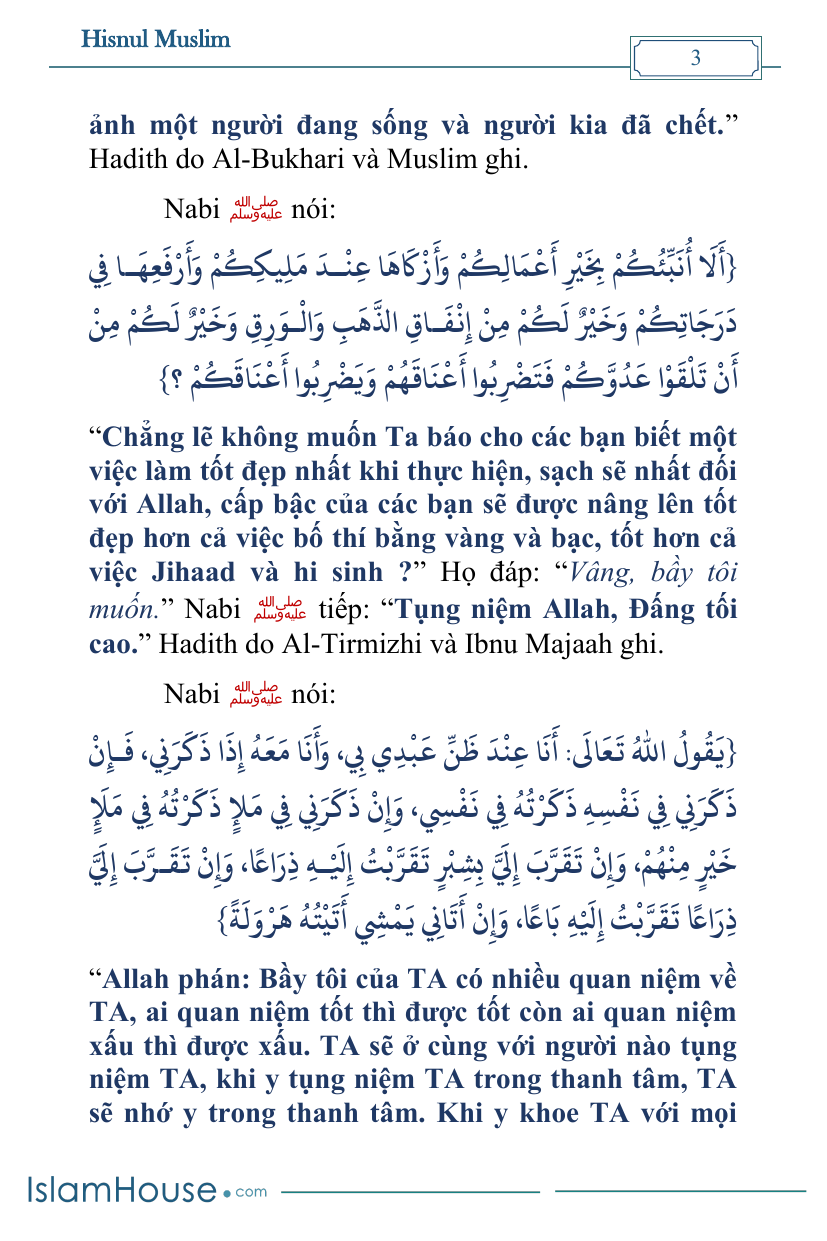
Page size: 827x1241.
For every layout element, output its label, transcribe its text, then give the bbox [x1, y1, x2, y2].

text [89, 961, 738, 1129]
text {يَقُولُ اللهُ تَعَالَى: أَنَا عِنْدَ ظَنِّ عَبْدِي بِي، وَأَنَا مَعَهُ إِذَا ذَكَرَنِي، فَإِنْ ذَكَرَنِي فِي نَفْسِهِ ذَكَرْتُهُ فِي نَفْسِي، وَإِنْ ذَكَرَنِي فِي مَلإٍ ذَكَرْتُهُ فِي مَلَإٍ خَيْرٍ مِنْهُمْ، وَإِنْ تَقَرَّبَ إِلَيَّ بِشِبْرٍ تَقَرَّبْتُ إِلَيْهِ ذِرَاعًا، وَإِنْ تَقَرَّبَ إِلَيَّ ذِرَاعًا تَقَرَّبْتُ إِلَيْهِ بَاعًا، وَإِنْ أَتَانِي يَمْشِي أَتَيْتُهُ هَرْوَلَةً} [89, 724, 738, 948]
picture [548, 1170, 807, 1208]
picture [20, 1171, 541, 1209]
text Nabi ﷺ nói: [89, 187, 738, 226]
text {أَلَا أُنَبِّئُكُمْ بِخَيْرِ أَعْمَالِكُمْ وَأَزْكَاهَا عِنْدَ مَلِيكِكُمْ وَأَرْفَعِهَا فِي دَرَجَاتِكُمْ وَخَيْرٌ لَكُمْ مِنْ إِنْفَاقِ الذَّهَبِ وَالْوَرِقِ وَخَيْرٌ لَكُمْ مِنْ أَنْ تَلْقَوْا عَدُوَّكُمْ فَتَضْرِبُوا أَعْنَاقَهُمْ وَيَضْرِبُوا أَعْنَاقَكُمْ ؟} [89, 238, 738, 407]
text “Chẳng lẽ không muốn Ta báo cho các bạn biết một việc làm tốt đẹp nhất khi thực hiện, sạch sẽ nhất đối với Allah, cấp bậc của các bạn sẽ được nâng lên tốt đẹp hơn cả việc bố thí bằng vàng và bạc, tốt hơn cả việc Jihaad và hi sinh ?” Họ đáp: “Vâng, bầy tôi muốn.” Nabi ﷺ tiếp: “Tụng niệm Allah, Đấng tối cao.” Hadith do Al-Tirmizhi và Ibnu Majaah ghi. [89, 419, 738, 660]
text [89, 107, 738, 174]
text Nabi ﷺ nói: [89, 672, 738, 711]
